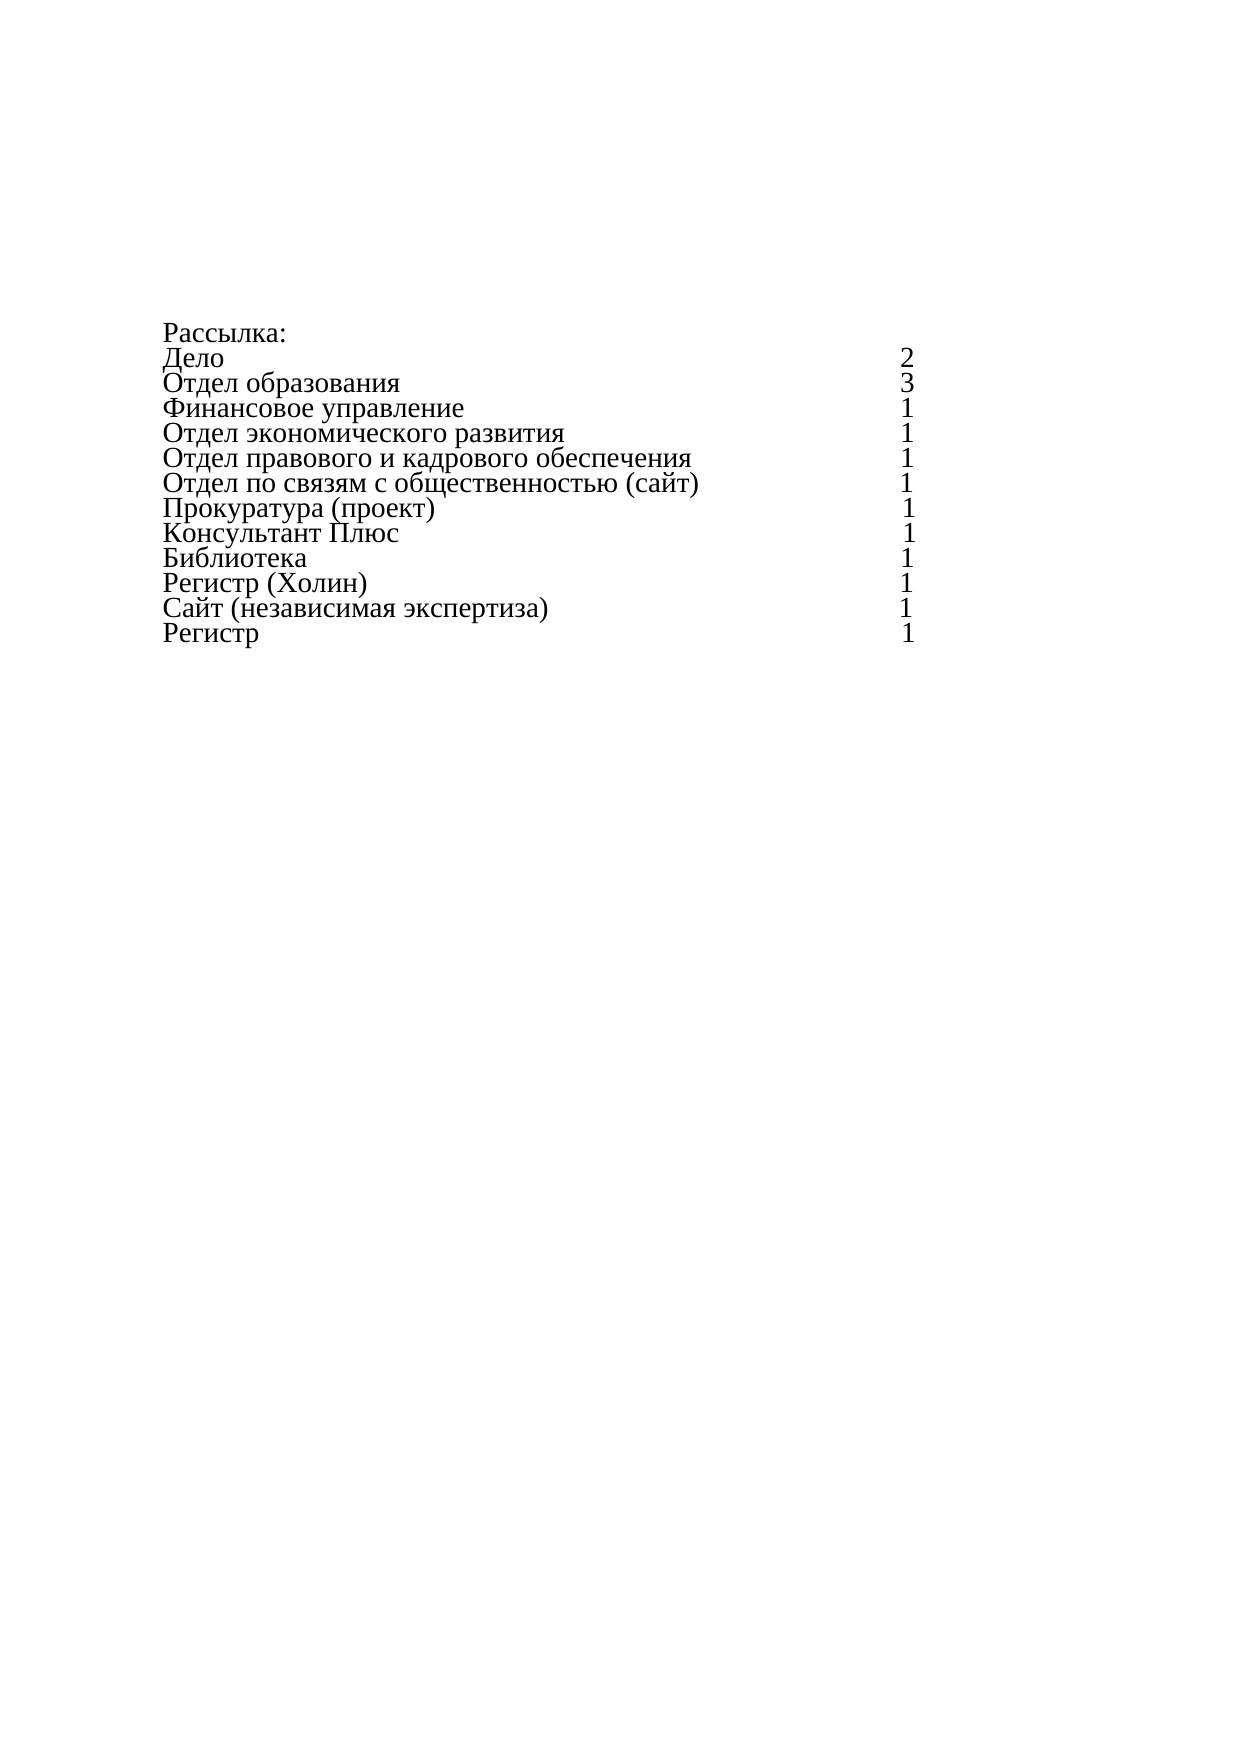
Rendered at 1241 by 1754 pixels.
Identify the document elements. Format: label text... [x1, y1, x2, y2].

text Прокуратура (проект) 1 [335, 498, 1181, 523]
text Отдел правового и кадрового обеспечения 1 [162, 448, 1181, 473]
text Отдел по связям с общественностью (сайт) 1 [162, 473, 632, 498]
text Сайт (независимая экспертиза) 1 [162, 598, 237, 623]
text Регистр (Холин) 1 [270, 573, 1181, 598]
text Регистр 1 [162, 623, 1181, 648]
text Консультант Плюс 1 [162, 523, 1181, 548]
text Отдел по связям с общественностью (сайт) 1 [629, 473, 1181, 498]
text Дело 2 [179, 348, 1181, 373]
text Сайт (независимая экспертиза) 1 [234, 598, 1181, 623]
text Рассылка: [162, 323, 1181, 348]
text Финансовое управление 1 [162, 398, 1181, 423]
text Прокуратура (проект) 1 [162, 498, 338, 523]
text Библиотека 1 [162, 548, 1181, 573]
text Отдел экономического развития 1 [162, 423, 1181, 448]
text Регистр (Холин) 1 [162, 573, 273, 598]
text Отдел образования 3 [162, 373, 1181, 398]
